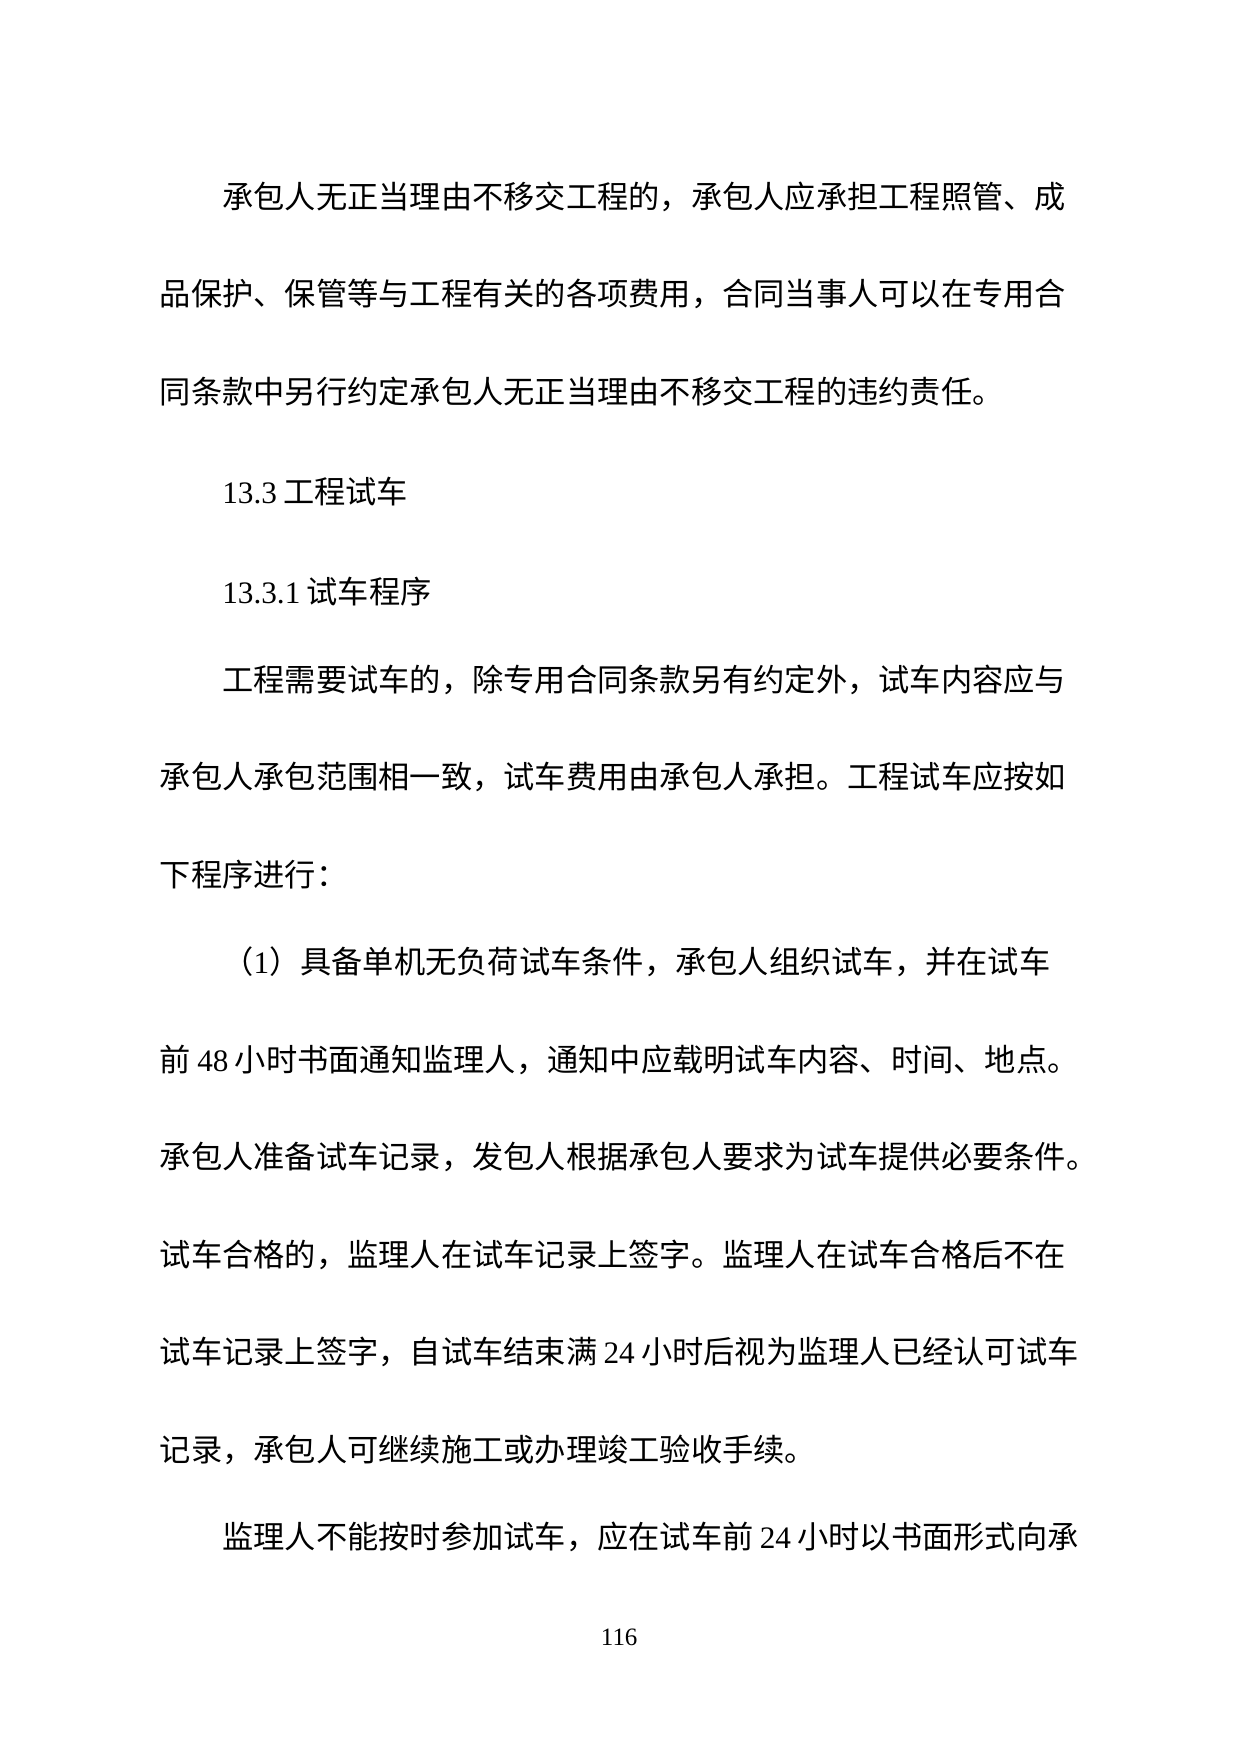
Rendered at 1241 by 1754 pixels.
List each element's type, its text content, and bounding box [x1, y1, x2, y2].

text 工程需要试车的，除专用合同条款另有约定外，试车内容应与承包人承包范围相一致，试车费用由承包人承担。工程试车应按如下程序进行： [159, 645, 1078, 905]
text 13.3.1试车程序 [159, 557, 1078, 622]
subtitle 13.3工程试车 [159, 457, 1078, 522]
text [159, 1502, 1078, 1567]
text （1）具备单机无负荷试车条件，承包人组织试车，并在试车前48小时书面通知监理人，通知中应载明试车内容、时间、地点。承包人准备试车记录，发包人根据承包人要求为试车提供必要条件。试车合格的，监理人在试车记录上签字。监理人在试车合格后不在试车记录上签字，自试车结束满24小时后视为监理人已经认可试车记录，承包人可继续施工或办理竣工验收手续。 [159, 927, 1078, 1480]
text 承包人无正当理由不移交工程的，承包人应承担工程照管、成品保护、保管等与工程有关的各项费用，合同当事人可以在专用合同条款中另行约定承包人无正当理由不移交工程的违约责任。 [159, 162, 1078, 422]
